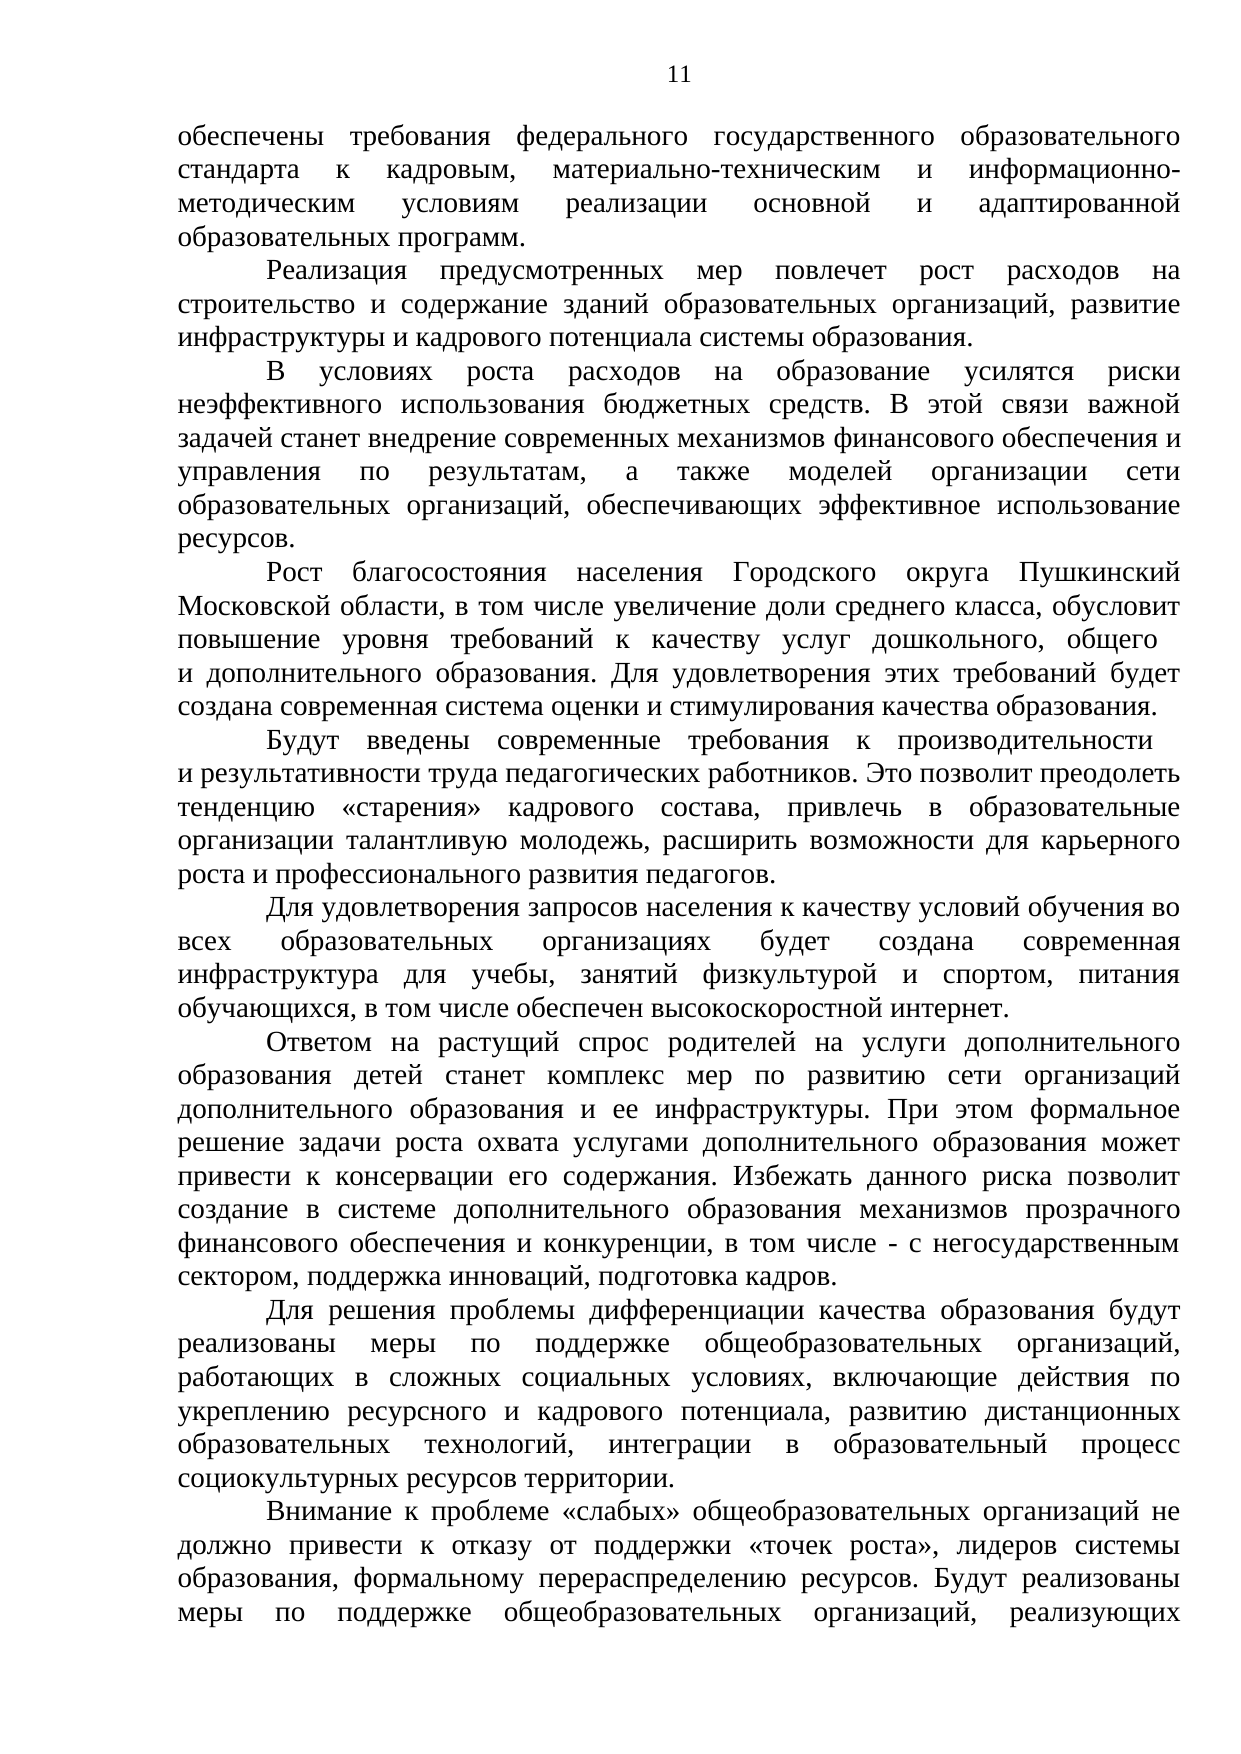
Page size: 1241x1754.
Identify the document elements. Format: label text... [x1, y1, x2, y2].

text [177, 118, 1181, 252]
text Для удовлетворения запросов населения к качеству условий обучения во всех образовательных организациях будет создана современная инфраструктура для учебы, занятий физкультурой и спортом, питания обучающихся, в том числе обеспечен высокоскоростной интернет. [177, 889, 1181, 1024]
text Ответом на растущий спрос родителей на услуги дополнительного образования детей станет комплекс мер по развитию сети организаций дополнительного образования и ее инфраструктуры. При этом формальное решение задачи роста охвата услугами дополнительного образования может привести к консервации его содержания. Избежать данного риска позволит создание в системе дополнительного образования механизмов прозрачного финансового обеспечения и конкуренции, в том числе - с негосударственным сектором, поддержка инноваций, подготовка кадров. [177, 1024, 1181, 1292]
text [177, 1493, 1181, 1627]
text Рост благосостояния населения Городского округа Пушкинский Московской области, в том числе увеличение доли среднего класса, обусловит повышение уровня требований к качеству услуг дошкольного, общего и дополнительного образования. Для удовлетворения этих требований будет создана современная система оценки и стимулирования качества образования. [177, 554, 1181, 722]
text Для решения проблемы дифференциации качества образования будут реализованы меры по поддержке общеобразовательных организаций, работающих в сложных социальных условиях, включающие действия по укреплению ресурсного и кадрового потенциала, развитию дистанционных образовательных технологий, интеграции в образовательный процесс социокультурных ресурсов территории. [177, 1292, 1181, 1493]
text Будут введены современные требования к производительности и результативности труда педагогических работников. Это позволит преодолеть тенденцию «старения» кадрового состава, привлечь в образовательные организации талантливую молодежь, расширить возможности для карьерного роста и профессионального развития педагогов. [177, 722, 1181, 889]
text В условиях роста расходов на образование усилятся риски неэффективного использования бюджетных средств. В этой связи важной задачей станет внедрение современных механизмов финансового обеспечения и управления по результатам, а также моделей организации сети образовательных организаций, обеспечивающих эффективное использование ресурсов. [177, 353, 1181, 554]
text Реализация предусмотренных мер повлечет рост расходов на строительство и содержание зданий образовательных организаций, развитие инфраструктуры и кадрового потенциала системы образования. [177, 252, 1181, 353]
